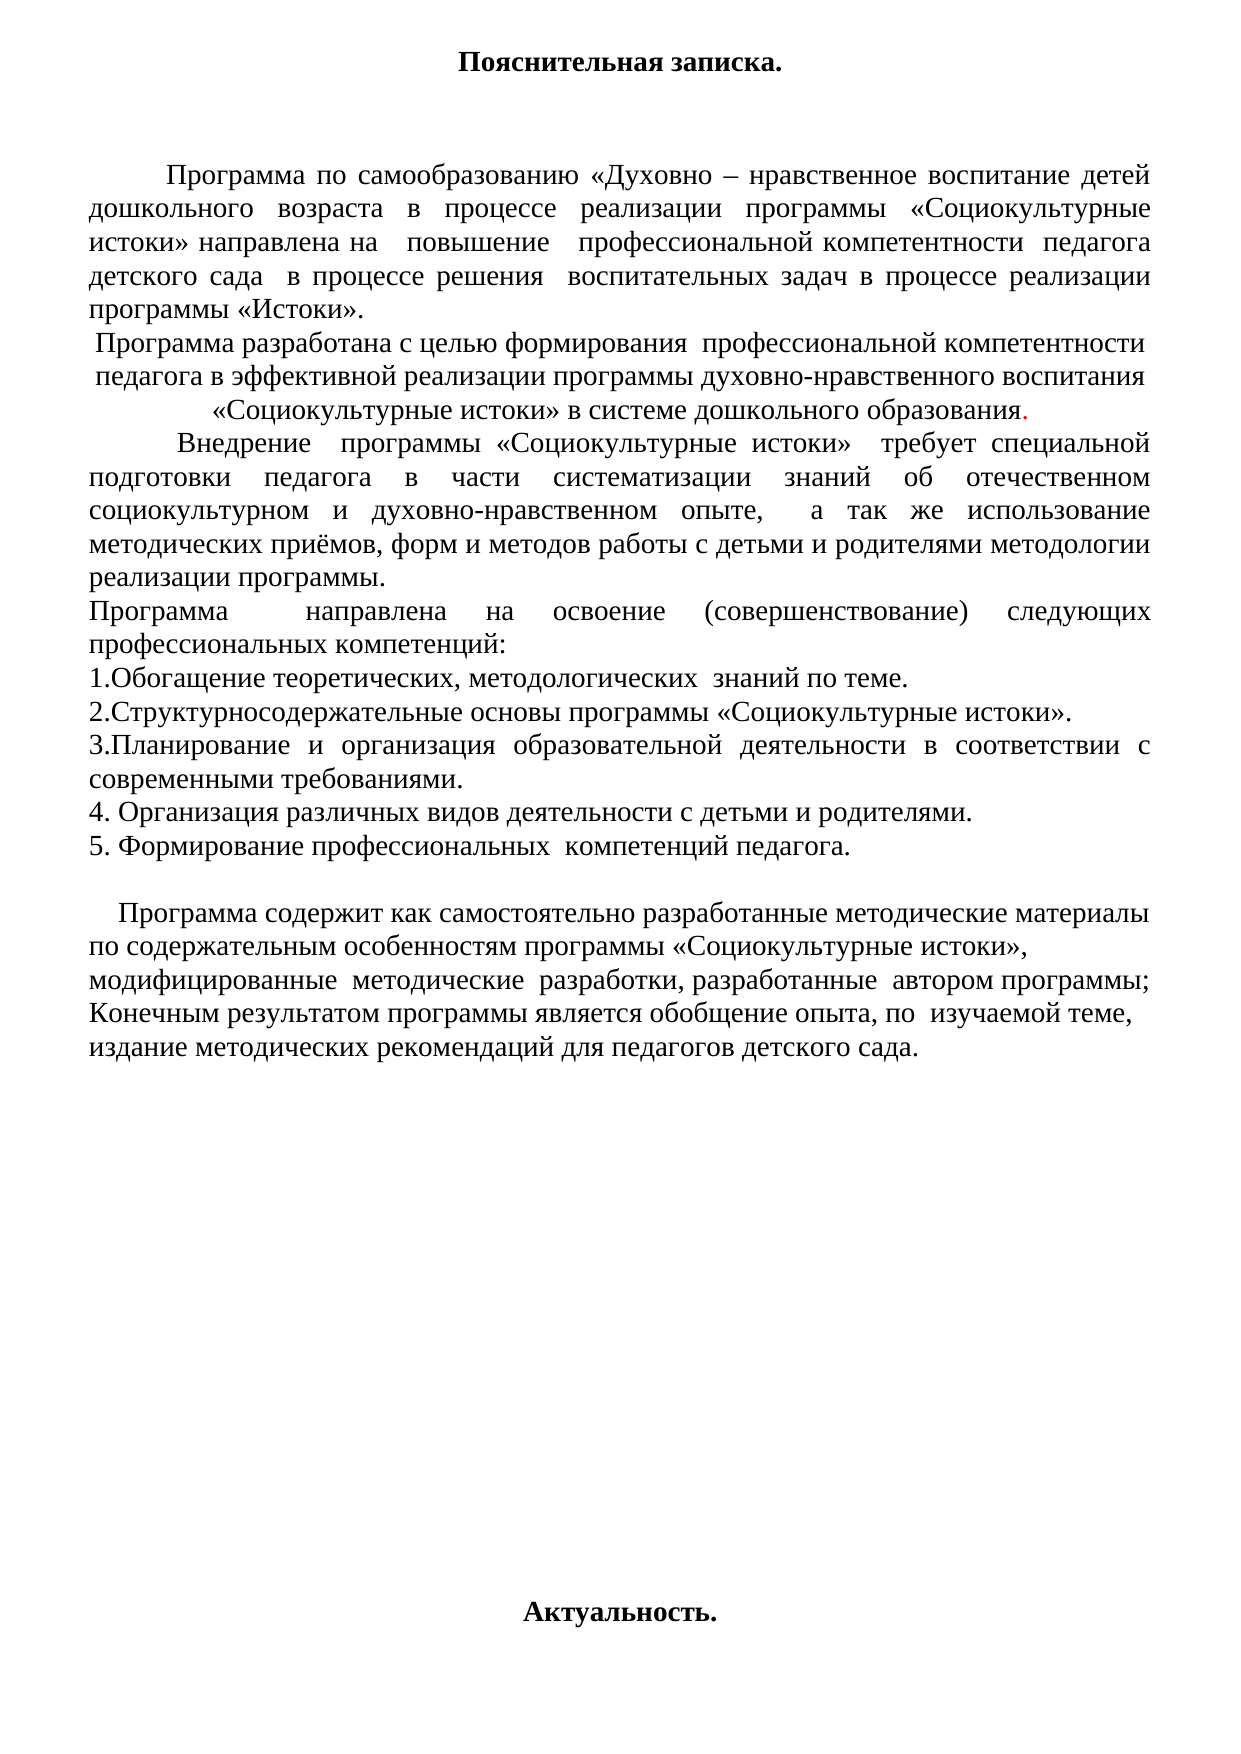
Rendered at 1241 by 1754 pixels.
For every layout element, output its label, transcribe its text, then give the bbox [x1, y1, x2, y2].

text Программа содержит как самостоятельно разработанные методические материалы по содержательным особенностям программы «Социокультурные истоки», модифицированные методические разработки, разработанные автором программы; Конечным результатом программы является обобщение опыта, по изучаемой теме, издание методических рекомендаций для педагогов детского сада. [89, 895, 1152, 1063]
text Программа по самообразованию «Духовно – нравственное воспитание детей дошкольного возраста в процессе реализации программы «Социокультурные истоки» направлена на повышение профессиональной компетентности педагога детского сада в процессе решения воспитательных задач в процессе реализации программы «Истоки». [89, 157, 1152, 325]
text 3.Планирование и организация образовательной деятельности в соответствии с современными требованиями. [89, 727, 1152, 794]
text 4. Организация различных видов деятельности с детьми и родителями. [89, 794, 1152, 828]
text Пояснительная записка. [89, 44, 1152, 78]
text Актуальность. [89, 1594, 1152, 1628]
text Программа разработана с целью формирования профессиональной компетентности педагога в эффективной реализации программы духовно-нравственного воспитания «Социокультурные истоки» в системе дошкольного образования. [89, 325, 1152, 425]
text 2.Структурносодержательные основы программы «Социокультурные истоки». [89, 694, 1152, 727]
text 1.Обогащение теоретических, методологических знаний по теме. [89, 660, 1152, 694]
text Программа направлена на освоение (совершенствование) следующих профессиональных компетенций: [89, 593, 1152, 660]
text Внедрение программы «Социокультурные истоки» требует специальной подготовки педагога в части систематизации знаний об отечественном социокультурном и духовно-нравственном опыте, а так же использование методических приёмов, форм и методов работы с детьми и родителями методологии реализации программы. [89, 425, 1152, 593]
text 5. Формирование профессиональных компетенций педагога. [89, 828, 1152, 861]
